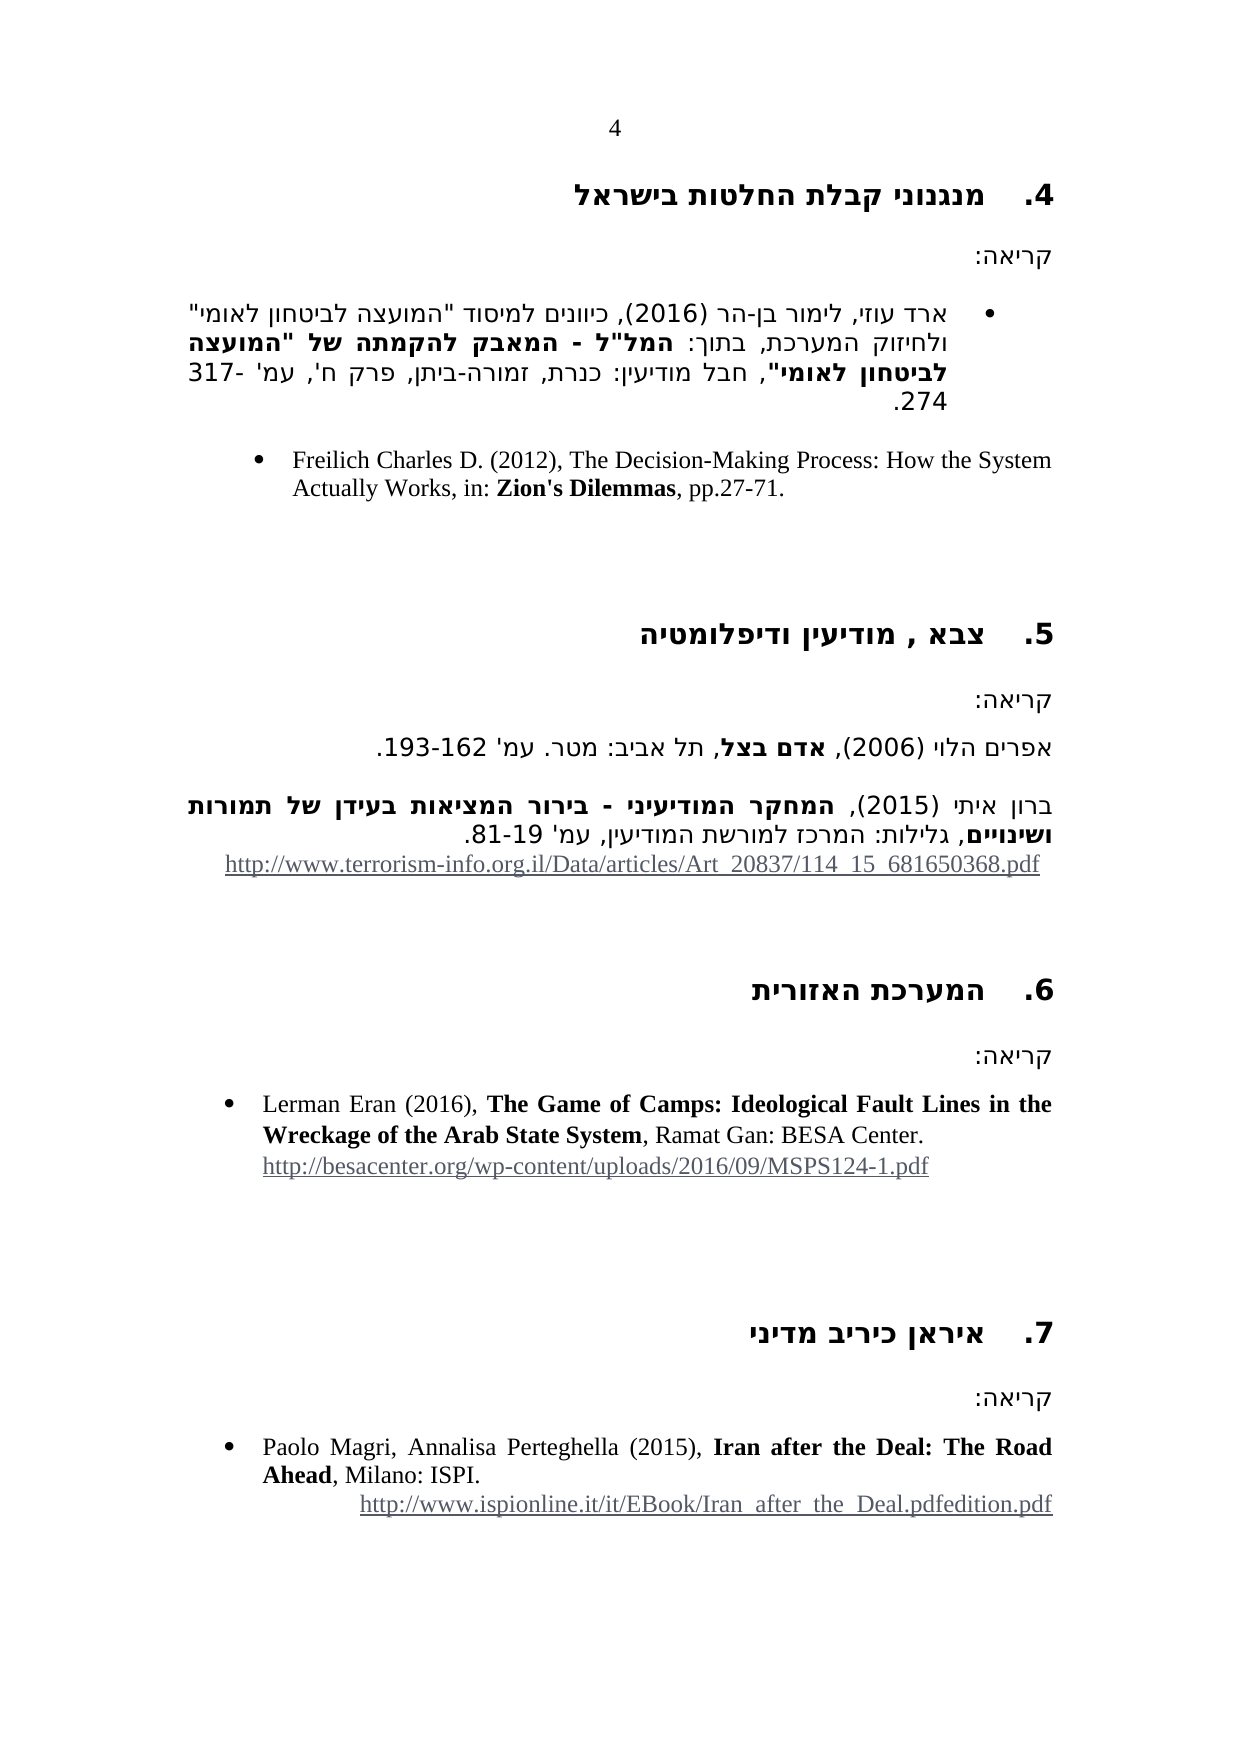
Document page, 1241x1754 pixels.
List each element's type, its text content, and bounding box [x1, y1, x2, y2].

list המערכת האזורית [187, 973, 1023, 1007]
text קריאה: [187, 1383, 1053, 1413]
list Paolo Magri, Annalisa Perteghella (2015), Iran after the Deal: The Road Ahead, Milano: ISPI. [225, 1432, 1053, 1489]
list איראן כיריב מדיני [187, 1316, 1023, 1350]
list צבא , מודיעין ודיפלומטיה [187, 617, 1023, 651]
text http://www.ispionline.it/it/EBook/Iran_after_the_Deal.pdfedition.pdf [187, 1489, 1053, 1518]
list ארד עוזי, לימור בן-הר (2016), כיוונים למיסוד "המועצה לביטחון לאומי" ולחיזוק המערכת, בתוך: המל"ל - המאבק להקמתה של "המועצה לביטחון לאומי", חבל מודיעין: כנרת, זמורה-ביתן, פרק ח', עמ' 317-274. [187, 299, 986, 416]
text קריאה: [187, 241, 1053, 271]
text אפרים הלוי (2006), אדם בצל, תל אביב: מטר. עמ' 193-162. [187, 733, 1053, 762]
text קריאה: [187, 1041, 1053, 1070]
list מנגנוני קבלת החלטות בישראל [187, 179, 1023, 213]
list http://besacenter.org/wp-content/uploads/2016/09/MSPS124-1.pdf [262, 1151, 1053, 1180]
list Lerman Eran (2016), The Game of Camps: Ideological Fault Lines in the Wreckage of the Arab State System, Ramat Gan: BESA Center. [225, 1089, 1053, 1149]
list Freilich Charles D. (2012), The Decision-Making Process: How the System Actually Works, in: Zion's Dilemmas, pp.27-71. [254, 445, 1053, 502]
text http://www.terrorism-info.org.il/Data/articles/Art_20837/114_15_681650368.pdf [225, 849, 1053, 878]
text קריאה: [187, 685, 1053, 714]
text ברון איתי (2015), המחקר המודיעיני - בירור המציאות בעידן של תמורות ושינויים, גלילות: המרכז למורשת המודיעין, עמ' 81-19. [187, 791, 1053, 849]
